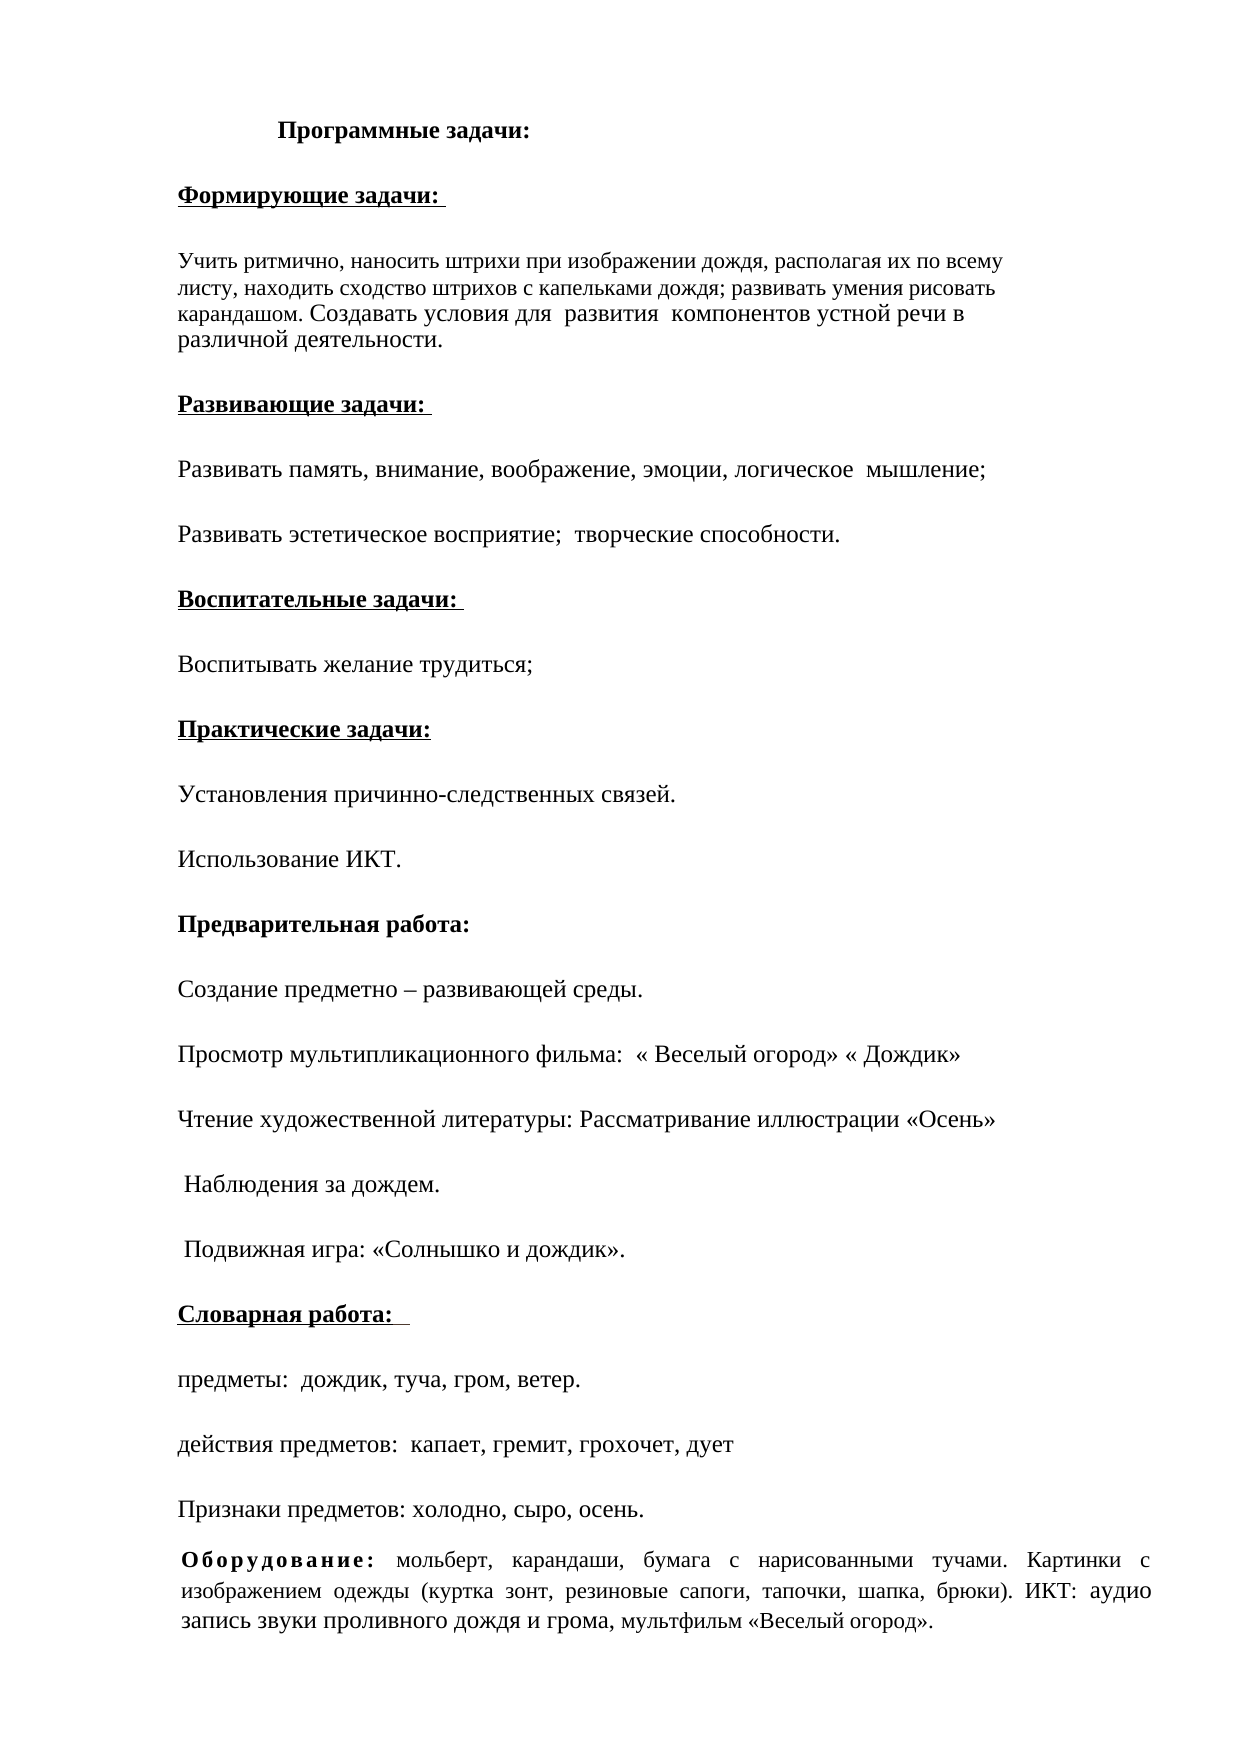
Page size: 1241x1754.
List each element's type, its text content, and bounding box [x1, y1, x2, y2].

text Чтение художественной литературы: Рассматривание иллюстрации «Осень» [177, 1106, 1020, 1132]
text Учить ритмично, наносить штрихи при изображении дождя, располагая их по всему листу, находить сходство штрихов с капельками дождя; развивать умения рисовать карандашом. Создавать условия для развития компонентов устной речи в различной деятельности. [177, 248, 1020, 352]
text Создание предметно – развивающей среды. [177, 976, 1020, 1002]
text Оборудование: мольберт, карандаши, бумага с нарисованными тучами. Картинки с изображением одежды (куртка зонт, резиновые сапоги, тапочки, шапка, брюки). ИКТ: аудио запись звуки проливного дождя и грома, мультфильм «Веселый огород». [181, 1543, 1152, 1635]
text Просмотр мультипликационного фильма: « Веселый огород» « Дождик» [177, 1041, 1020, 1067]
text Воспитательные задачи: [177, 586, 1020, 612]
text Использование ИКТ. [177, 846, 1020, 872]
text действия предметов: капает, гремит, грохочет, дует [177, 1431, 1020, 1457]
text Воспитывать желание трудиться; [177, 651, 1020, 677]
text Формирующие задачи: [177, 183, 1020, 209]
text предметы: дождик, туча, гром, ветер. [177, 1366, 1020, 1392]
text Предварительная работа: [177, 911, 1020, 937]
text Наблюдения за дождем. [177, 1171, 1020, 1197]
text Словарная работа: [177, 1301, 1020, 1327]
text Программные задачи: [177, 118, 1020, 144]
text Признаки предметов: холодно, сыро, осень. [177, 1496, 1020, 1522]
text Практические задачи: [177, 716, 1020, 742]
text Развивать эстетическое восприятие; творческие способности. [177, 521, 1020, 547]
text Установления причинно-следственных связей. [177, 781, 1020, 807]
text Развивающие задачи: [177, 391, 1020, 417]
text Развивать память, внимание, воображение, эмоции, логическое мышление; [177, 456, 1020, 482]
text Подвижная игра: «Солнышко и дождик». [177, 1236, 1020, 1262]
